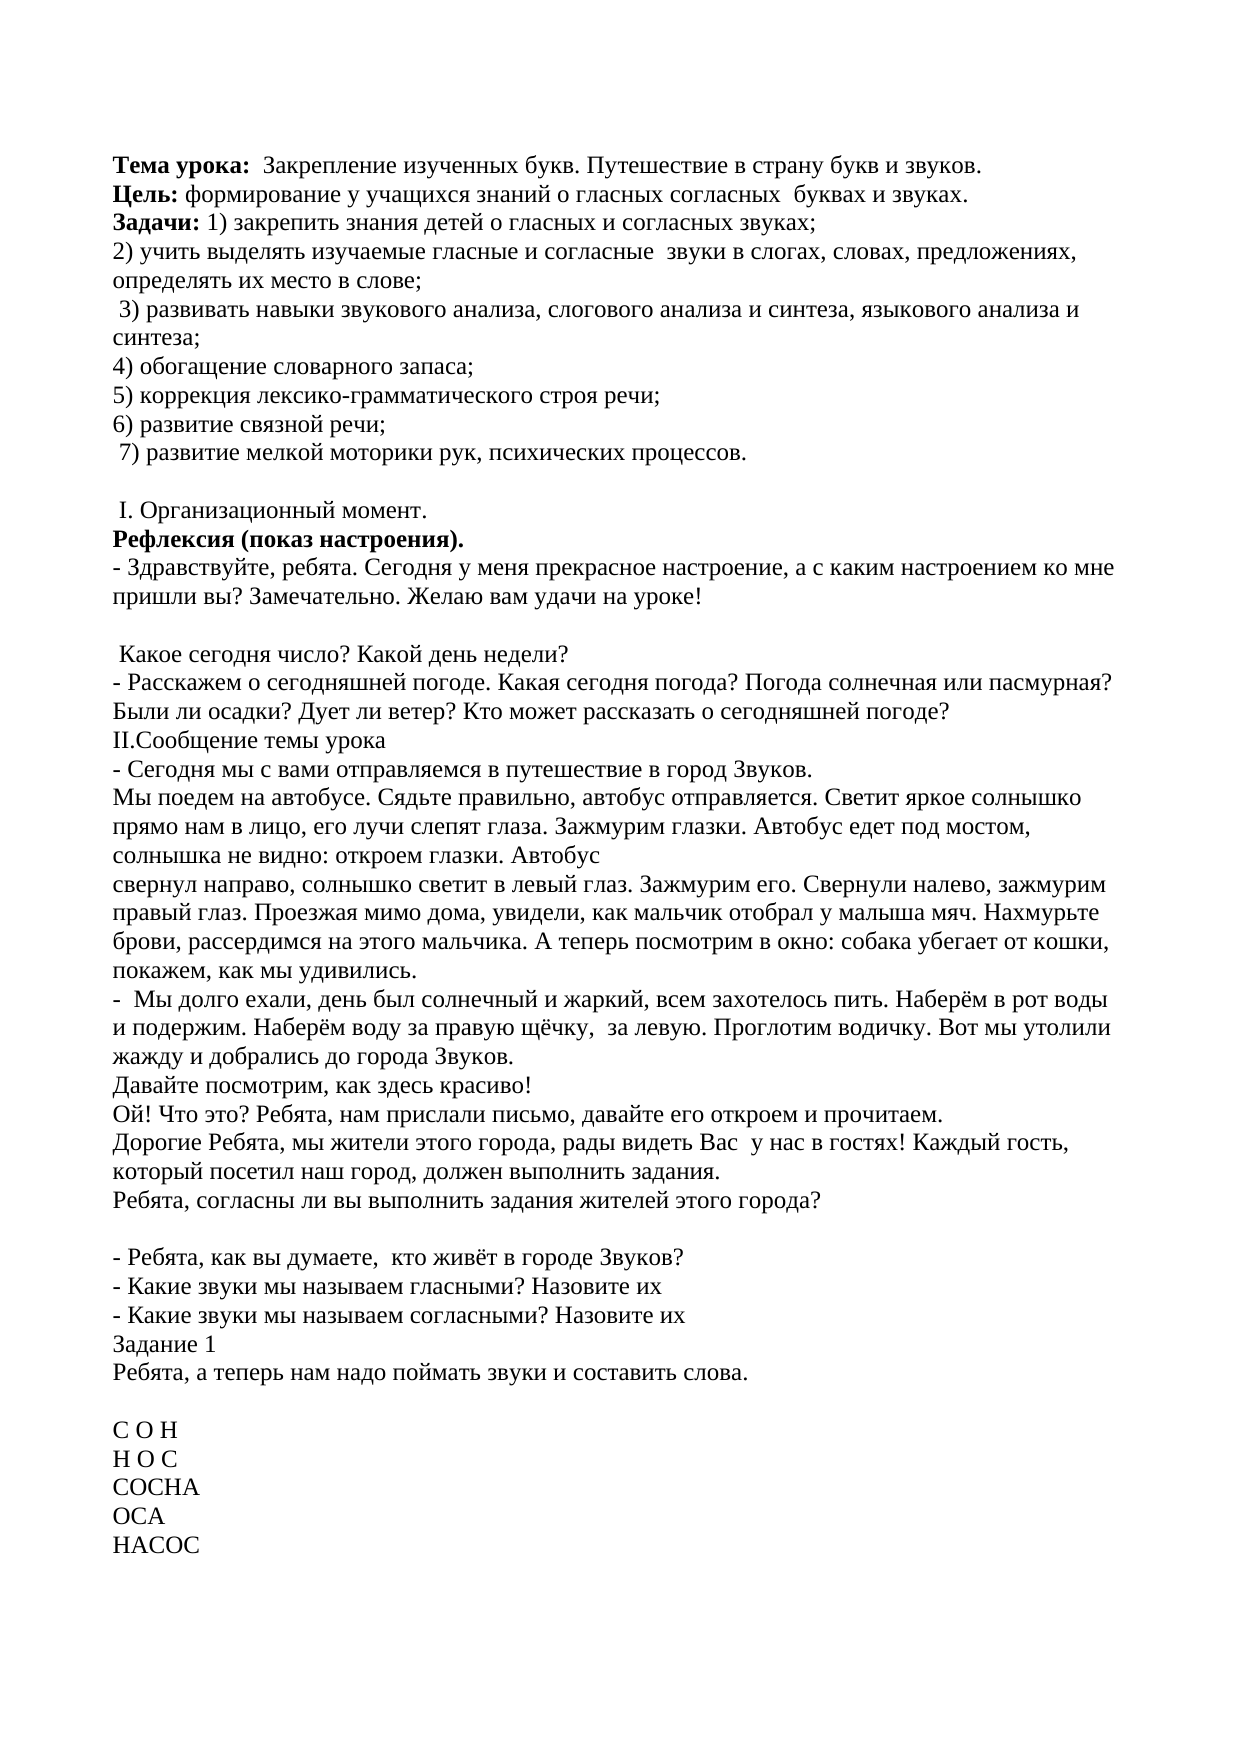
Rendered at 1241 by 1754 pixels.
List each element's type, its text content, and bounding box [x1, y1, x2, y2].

text Задание 1 [112, 1329, 1128, 1357]
text Рефлексия (показ настроения). [112, 524, 1128, 552]
text Задачи: 1) закрепить знания детей о гласных и согласных звуках; [112, 207, 1128, 236]
text - Мы долго ехали, день был солнечный и жаркий, всем захотелось пить. Наберём в рот воды и подержим. Наберём воду за правую щёчку, за левую. Проглотим водичку. Вот мы утолили жажду и добрались до города Звуков. [112, 984, 1128, 1070]
text свернул направо, солнышко светит в левый глаз. Зажмурим его. Свернули налево, зажмурим правый глаз. Проезжая мимо дома, увидели, как мальчик отобрал у малыша мяч. Нахмурьте брови, рассердимся на этого мальчика. А теперь посмотрим в окно: собака убегает от кошки, покажем, как мы удивились. [112, 869, 1128, 984]
text Мы поедем на автобусе. Сядьте правильно, автобус отправляется. Светит яркое солнышко прямо нам в лицо, его лучи слепят глаза. Зажмурим глазки. Автобус едет под мостом, солнышка не видно: откроем глазки. Автобус [112, 782, 1128, 869]
text СОСНА [112, 1472, 1128, 1501]
text - Сегодня мы с вами отправляемся в путешествие в город Звуков. [112, 754, 1128, 782]
text - Здравствуйте, ребята. Сегодня у меня прекрасное настроение, а с каким настроением ко мне пришли вы? Замечательно. Желаю вам удачи на уроке! [112, 552, 1128, 610]
text 6) развитие связной речи; [112, 409, 1128, 437]
text 3) развивать навыки звукового анализа, слогового анализа и синтеза, языкового анализа и синтеза; [112, 294, 1128, 351]
text Были ли осадки? Дует ли ветер? Кто может рассказать о сегодняшней погоде? [112, 696, 1128, 725]
text С О Н [112, 1415, 1128, 1444]
text Какое сегодня число? Какой день недели? [112, 639, 1128, 667]
text Дорогие Ребята, мы жители этого города, рады видеть Вас у нас в гостях! Каждый гость, который посетил наш город, должен выполнить задания. [112, 1127, 1128, 1185]
text Тема урока: Закрепление изученных букв. Путешествие в страну букв и звуков. [112, 150, 1128, 179]
text Ребята, а теперь нам надо поймать звуки и составить слова. [112, 1357, 1128, 1386]
text II.Сообщение темы урока [112, 725, 1128, 754]
text - Ребята, как вы думаете, кто живёт в городе Звуков? [112, 1242, 1128, 1271]
text ОСА [112, 1501, 1128, 1530]
text 7) развитие мелкой моторики рук, психических процессов. [112, 437, 1128, 466]
text Ребята, согласны ли вы выполнить задания жителей этого города? [112, 1185, 1128, 1214]
text Давайте посмотрим, как здесь красиво! [112, 1070, 1128, 1099]
text 4) обогащение словарного запаса; [112, 351, 1128, 380]
text I. Организационный момент. [112, 495, 1128, 524]
text 5) коррекция лексико-грамматического строя речи; [112, 380, 1128, 409]
text 2) учить выделять изучаемые гласные и согласные звуки в слогах, словах, предложениях, определять их место в слове; [112, 236, 1128, 294]
text Ой! Что это? Ребята, нам прислали письмо, давайте его откроем и прочитаем. [112, 1099, 1128, 1127]
text Цель: формирование у учащихся знаний о гласных согласных буквах и звуках. [112, 179, 1128, 207]
text - Какие звуки мы называем гласными? Назовите их [112, 1271, 1128, 1300]
text Н О С [112, 1444, 1128, 1472]
text - Расскажем о сегодняшней погоде. Какая сегодня погода? Погода солнечная или пасмурная? [112, 667, 1128, 696]
text НАСОС [112, 1530, 1128, 1559]
text - Какие звуки мы называем согласными? Назовите их [112, 1300, 1128, 1329]
